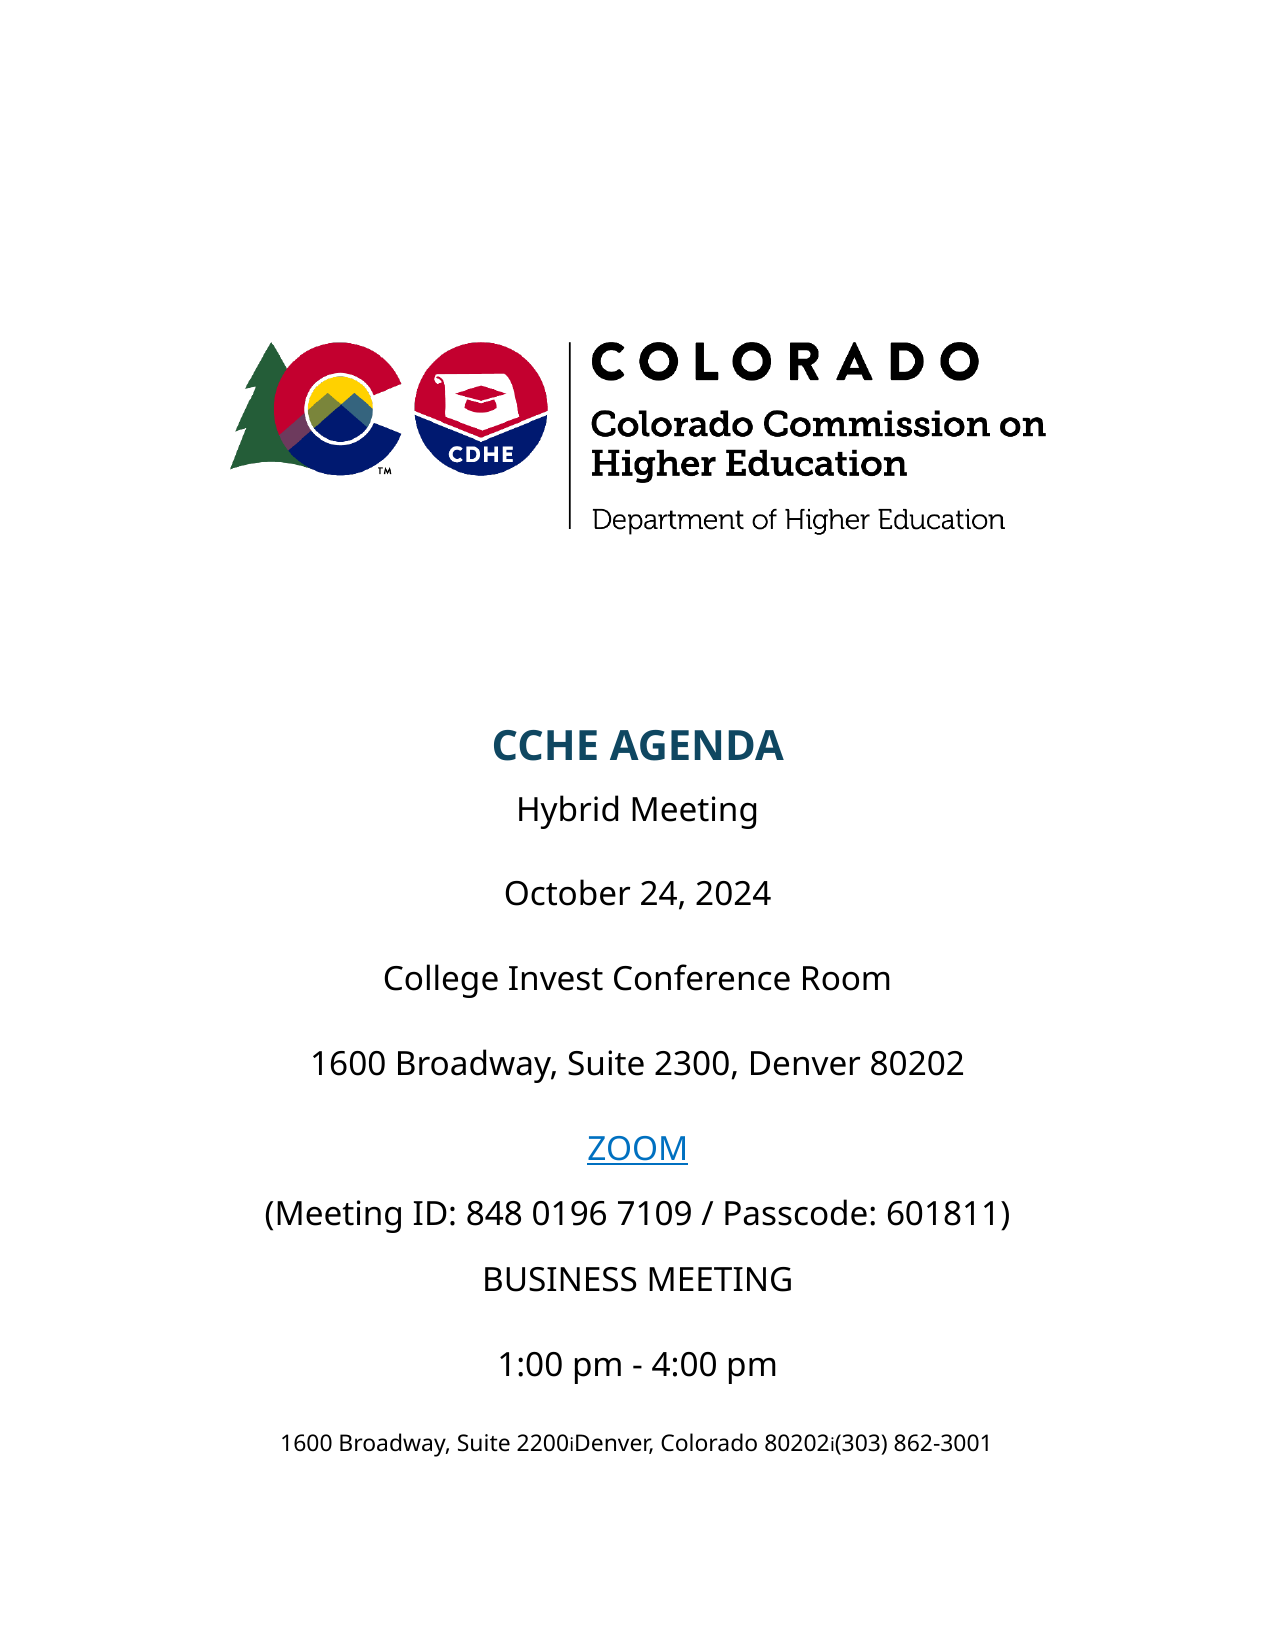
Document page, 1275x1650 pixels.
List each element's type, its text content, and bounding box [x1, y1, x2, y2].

subtitle CCHE AGENDA [150, 716, 1125, 772]
text College Invest Conference Room [150, 955, 1125, 1000]
text October 24, 2024 [150, 870, 1125, 916]
text 1600 Broadway, Suite 2200iDenver, Colorado 80202i(303) 862-3001 [215, 1427, 1058, 1458]
text 1:00 pm - 4:00 pm [150, 1341, 1125, 1386]
text BUSINESS MEETING [150, 1256, 1125, 1301]
text ZOOM [150, 1124, 1125, 1170]
picture [228, 340, 1047, 536]
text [150, 1190, 1125, 1236]
text Hybrid Meeting [150, 785, 1125, 831]
text 1600 Broadway, Suite 2300, Denver 80202 [150, 1040, 1125, 1085]
